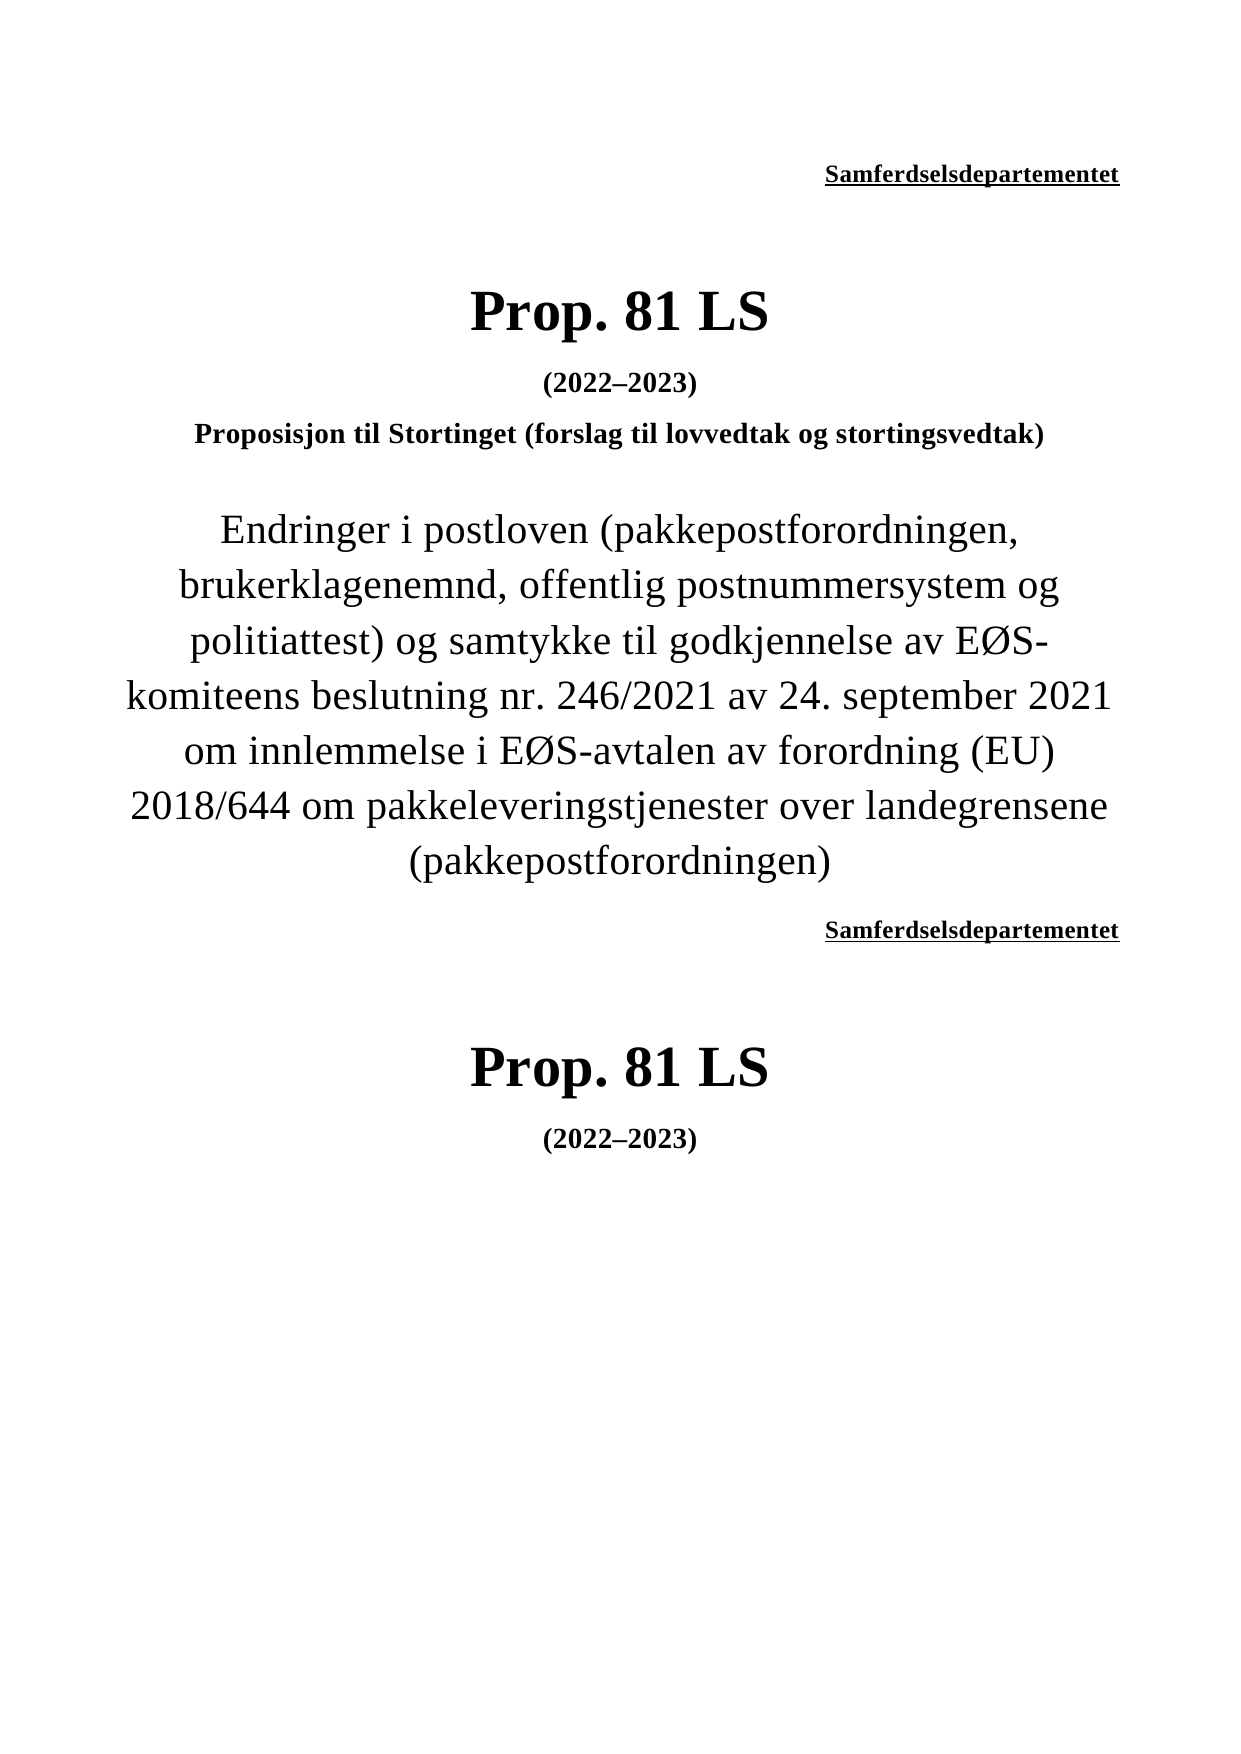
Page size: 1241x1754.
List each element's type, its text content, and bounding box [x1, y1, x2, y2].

text (2022–2023) [121, 1121, 1119, 1155]
text Endringer i postloven (pakkepostforordningen, brukerklagenemnd, offentlig postnummersystem og politiattest) og samtykke til godkjennelse av EØS-komiteens beslutning nr. 246/2021 av 24. september 2021 om innlemmelse i EØS-avtalen av forordning (EU) 2018/644 om pakkeleveringstjenester over landegrensene (pakkepostforordningen) [121, 505, 1119, 883]
text Samferdselsdepartementet [121, 159, 1119, 188]
text (2022–2023) [121, 365, 1119, 399]
text Prop. 81 LS [121, 276, 1119, 343]
text Proposisjon til Stortinget (forslag til lovvedtak og stortingsvedtak) [121, 416, 1119, 450]
text Samferdselsdepartementet [121, 916, 1119, 944]
text Prop. 81 LS [121, 1032, 1119, 1099]
